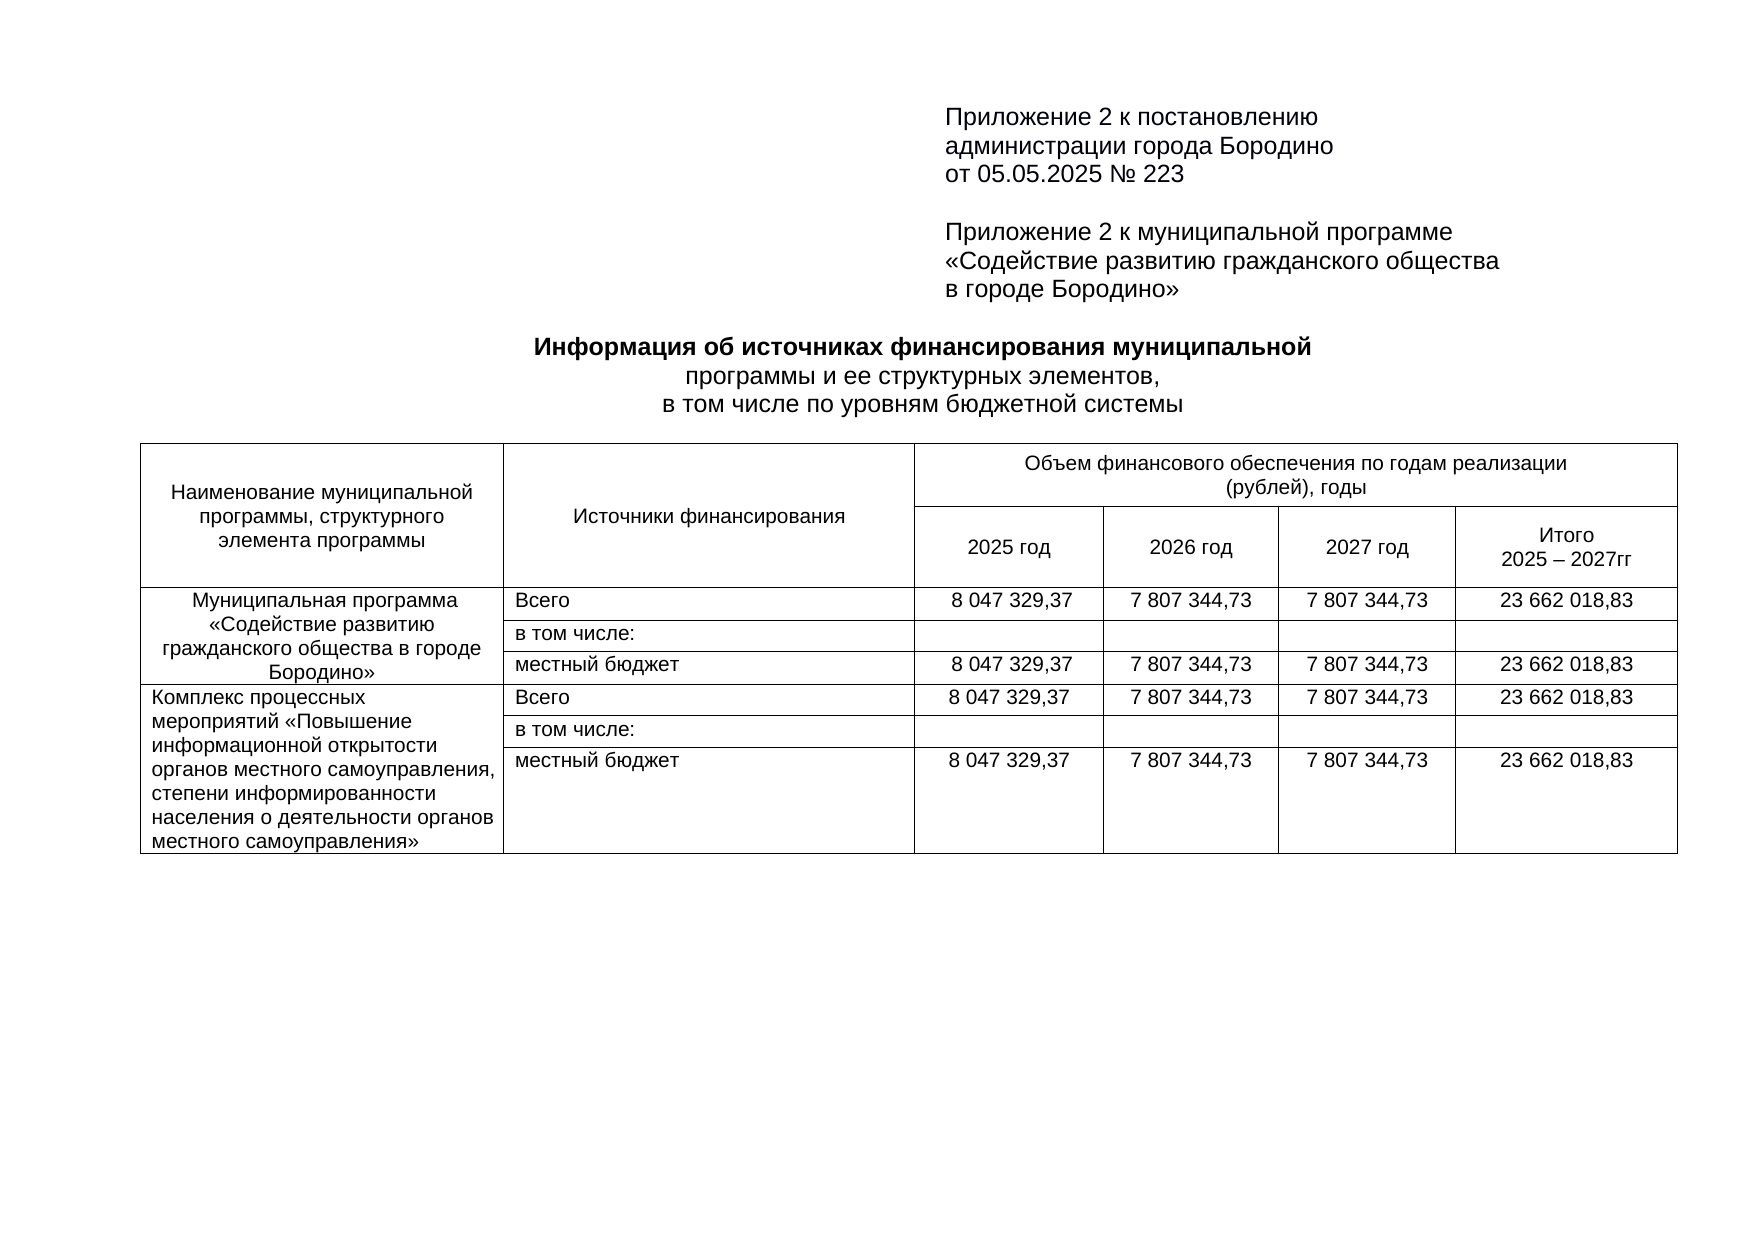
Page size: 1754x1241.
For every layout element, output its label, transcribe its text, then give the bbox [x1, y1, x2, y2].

table_cell 8 047 329,37 [915, 748, 1103, 853]
table_header Наименование муниципальной программы, структурного элемента программы [141, 444, 503, 587]
table_cell в том числе: [504, 621, 914, 651]
table_cell 7 807 344,73 [1279, 588, 1455, 620]
table_cell Итого 2025 – 2027гг [1456, 507, 1677, 587]
table_header Объем финансового обеспечения по годам реализации (рублей), годы [915, 444, 1677, 506]
text от 05.05.2025 № 223 [118, 159, 1728, 188]
table_cell 7 807 344,73 [1104, 652, 1278, 684]
text Приложение 2 к постановлению [118, 102, 1728, 131]
table_cell 7 807 344,73 [1104, 685, 1278, 715]
table_cell [1279, 621, 1455, 651]
text в том числе по уровням бюджетной системы [118, 389, 1728, 418]
text «Содействие развитию гражданского общества [118, 246, 1728, 274]
table_cell 23 662 018,83 [1456, 685, 1677, 715]
table_cell 8 047 329,37 [915, 652, 1103, 684]
table_cell [915, 716, 1103, 747]
table_cell 7 807 344,73 [1279, 685, 1455, 715]
table_cell [1279, 716, 1455, 747]
table_cell 7 807 344,73 [1104, 588, 1278, 620]
table_cell 23 662 018,83 [1456, 588, 1677, 620]
table_cell 7 807 344,73 [1279, 652, 1455, 684]
table_header Источники финансирования [504, 444, 914, 587]
table_cell 8 047 329,37 [915, 588, 1103, 620]
title Информация об источниках финансирования муниципальной [118, 332, 1728, 361]
table_cell 23 662 018,83 [1456, 748, 1677, 853]
table_cell 2027 год [1279, 507, 1455, 587]
table_cell [915, 621, 1103, 651]
table_cell 7 807 344,73 [1279, 748, 1455, 853]
table_cell 8 047 329,37 [915, 685, 1103, 715]
table_cell Комплекс процессных мероприятий «Повышение информационной открытости органов местного самоуправления, степени информированности населения о деятельности органов местного самоуправления» [141, 685, 503, 853]
table_cell 7 807 344,73 [1104, 748, 1278, 853]
table_cell [1456, 621, 1677, 651]
table_cell Всего [504, 685, 914, 715]
table_cell местный бюджет [504, 652, 914, 684]
table_cell [1456, 716, 1677, 747]
table_cell в том числе: [504, 716, 914, 747]
table_cell 2025 год [915, 507, 1103, 587]
text администрации города Бородино [118, 131, 1728, 159]
table_cell местный бюджет [504, 748, 914, 853]
text Приложение 2 к муниципальной программе [118, 217, 1728, 246]
table_cell 2026 год [1104, 507, 1278, 587]
table_cell [1104, 716, 1278, 747]
text программы и ее структурных элементов, [118, 361, 1728, 389]
table_cell Всего [504, 588, 914, 620]
text в городе Бородино» [118, 274, 1728, 303]
table_cell Муниципальная программа «Содействие развитию гражданского общества в городе Бородино» [141, 588, 503, 684]
table_cell 23 662 018,83 [1456, 652, 1677, 684]
table_cell [1104, 621, 1278, 651]
